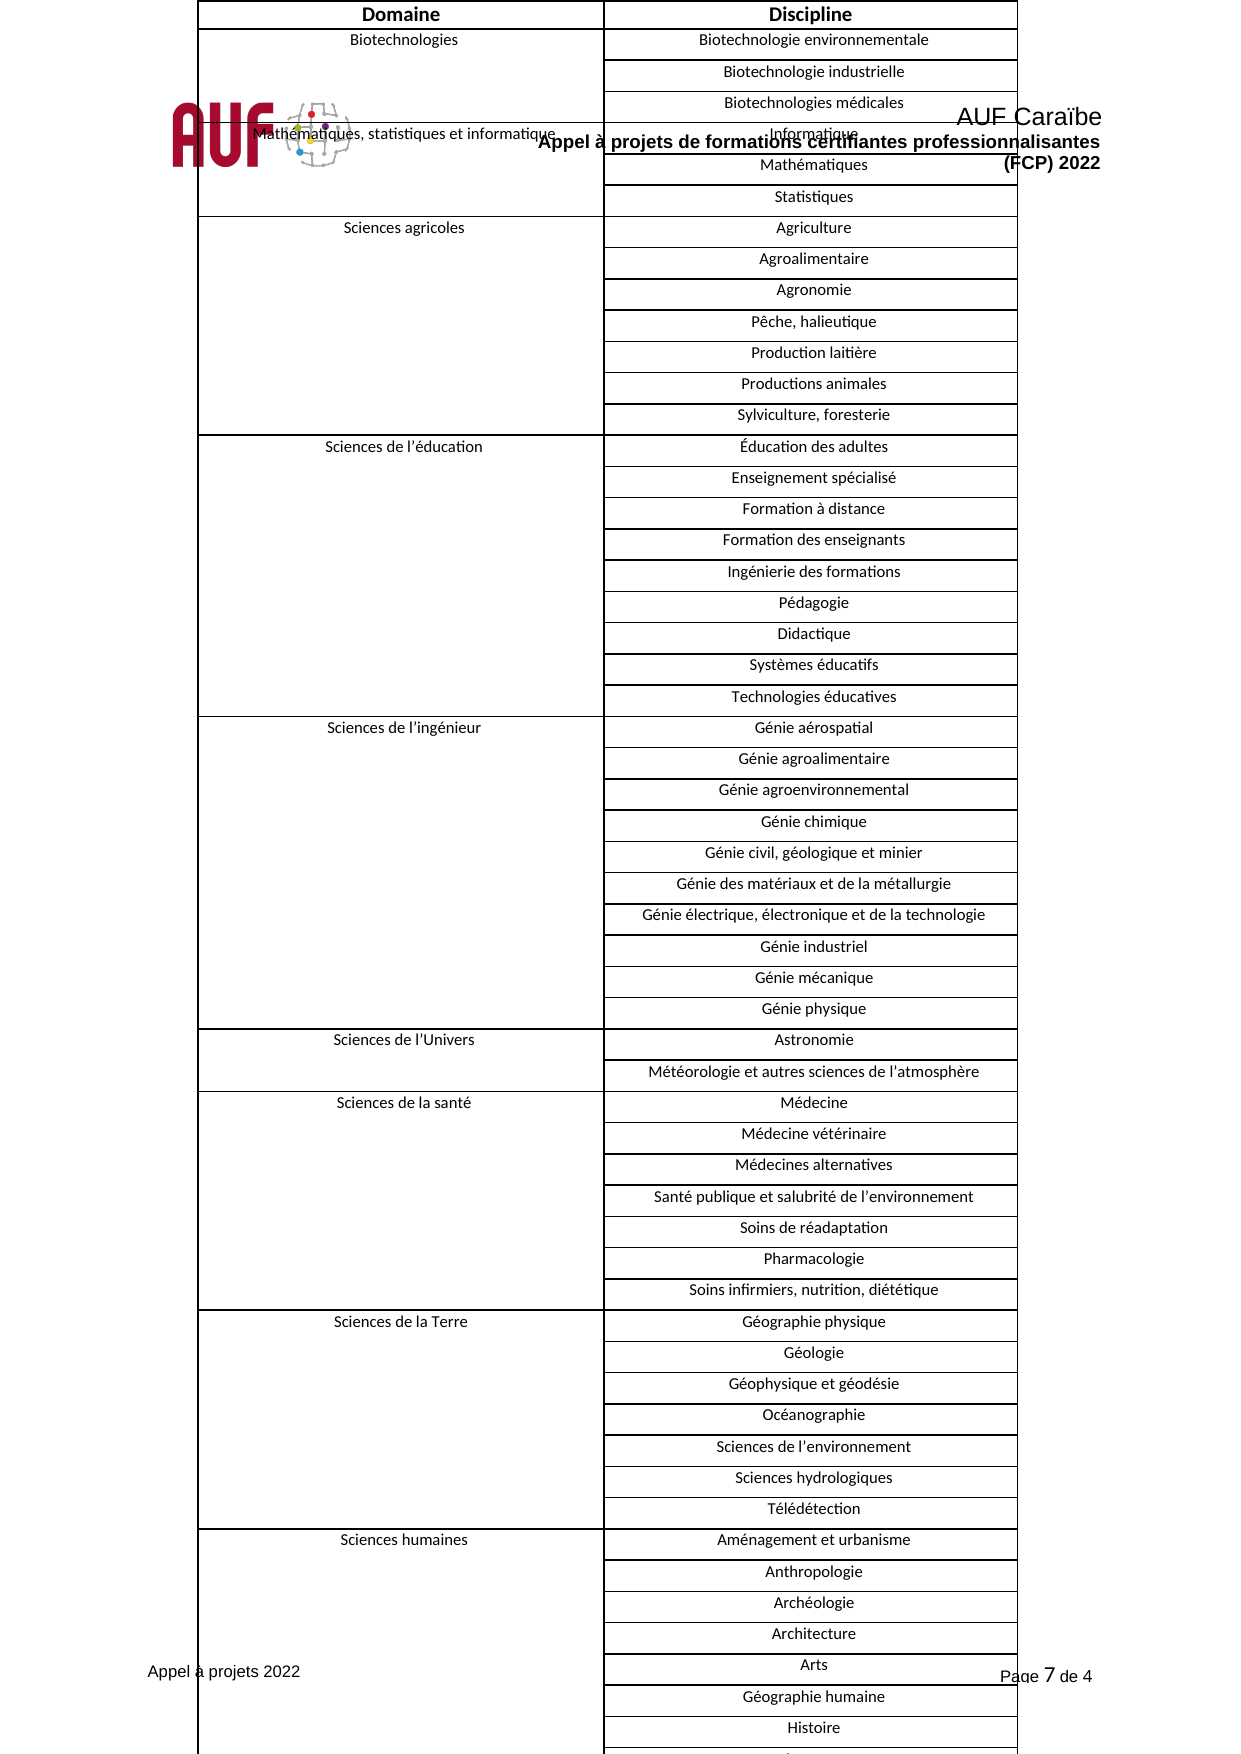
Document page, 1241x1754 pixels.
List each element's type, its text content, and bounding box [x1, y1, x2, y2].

table_cell Informatique [605, 123, 1017, 153]
table_cell Technologies éducatives [605, 686, 1017, 716]
table_cell Biotechnologie environnementale [605, 30, 1017, 59]
table_cell Ingénierie des formations [605, 561, 1017, 591]
table_cell Aménagement et urbanisme [605, 1530, 1017, 1559]
table_cell Sciences de l’Univers [199, 1030, 603, 1091]
table_cell Soins de réadaptation [605, 1217, 1017, 1247]
table_cell Sciences de la santé [199, 1092, 603, 1309]
table_cell Génie physique [605, 998, 1017, 1028]
table_cell Biotechnologie industrielle [605, 61, 1017, 91]
table_cell Biotechnologies médicales [605, 92, 1017, 122]
table_cell Agroalimentaire [605, 248, 1017, 278]
table_cell Sciences de la Terre [199, 1311, 603, 1528]
table_cell Sciences de l’environnement [605, 1436, 1017, 1466]
table_cell Agriculture [605, 217, 1017, 247]
table_header Domaine [199, 2, 603, 28]
table_cell Didactique [605, 623, 1017, 653]
table_cell Soins infirmiers, nutrition, diététique [605, 1280, 1017, 1309]
table_cell Formation des enseignants [605, 530, 1017, 559]
table_cell Pêche, halieutique [605, 311, 1017, 341]
table_cell Systèmes éducatifs [605, 655, 1017, 684]
table_cell Sciences de l’éducation [199, 436, 603, 716]
table_cell Arts [605, 1655, 1017, 1684]
table_cell Océanographie [605, 1405, 1017, 1434]
table_cell Formation à distance [605, 498, 1017, 528]
table_cell Génie des matériaux et de la métallurgie [605, 873, 1017, 903]
table_cell Météorologie et autres sciences de l’atmosphère [605, 1061, 1017, 1091]
table_cell Géographie humaine [605, 1686, 1017, 1716]
table_cell Agronomie [605, 280, 1017, 309]
table_cell Génie agroenvironnemental [605, 780, 1017, 809]
table_cell Génie chimique [605, 811, 1017, 841]
table_cell Sciences hydrologiques [605, 1467, 1017, 1497]
table_cell Pharmacologie [605, 1248, 1017, 1278]
table_cell Télédétection [605, 1498, 1017, 1528]
table_cell Architecture [605, 1623, 1017, 1653]
table_cell Génie mécanique [605, 967, 1017, 997]
table_cell Génie aérospatial [605, 717, 1017, 747]
table_cell Santé publique et salubrité de l’environnement [605, 1186, 1017, 1216]
table_cell Archéologie [605, 1592, 1017, 1622]
picture [161, 88, 197, 185]
table_cell Médecine [605, 1092, 1017, 1122]
table_cell Histoire [605, 1717, 1017, 1747]
table_cell Éducation des adultes [605, 436, 1017, 466]
table_header Discipline [605, 2, 1017, 28]
table_cell Géophysique et géodésie [605, 1373, 1017, 1403]
table_cell Génie civil, géologique et minier [605, 842, 1017, 872]
table_cell Sciences humaines [199, 1530, 603, 1754]
table_cell Sylviculture, foresterie [605, 405, 1017, 434]
table_cell Biotechnologies [199, 30, 603, 122]
table_cell Enseignement spécialisé [605, 467, 1017, 497]
table_cell Pédagogie [605, 592, 1017, 622]
table_cell Médecines alternatives [605, 1155, 1017, 1184]
table_cell Médecine vétérinaire [605, 1123, 1017, 1153]
table_cell Géographie physique [605, 1311, 1017, 1341]
table_cell Productions animales [605, 373, 1017, 403]
table_cell Production laitière [605, 342, 1017, 372]
table_cell Génie industriel [605, 936, 1017, 966]
table_cell Génie électrique, électronique et de la technologie [605, 905, 1017, 934]
table_cell Anthropologie [605, 1561, 1017, 1591]
table_cell Statistiques [605, 186, 1017, 216]
table_cell Sciences agricoles [199, 217, 603, 434]
table_cell Mathématiques, statistiques et informatique [199, 123, 603, 216]
table_cell Sciences de l’ingénieur [199, 717, 603, 1028]
table_cell Génie agroalimentaire [605, 748, 1017, 778]
table_cell Astronomie [605, 1030, 1017, 1059]
table_cell Géologie [605, 1342, 1017, 1372]
table_cell Mathématiques [605, 155, 1017, 184]
